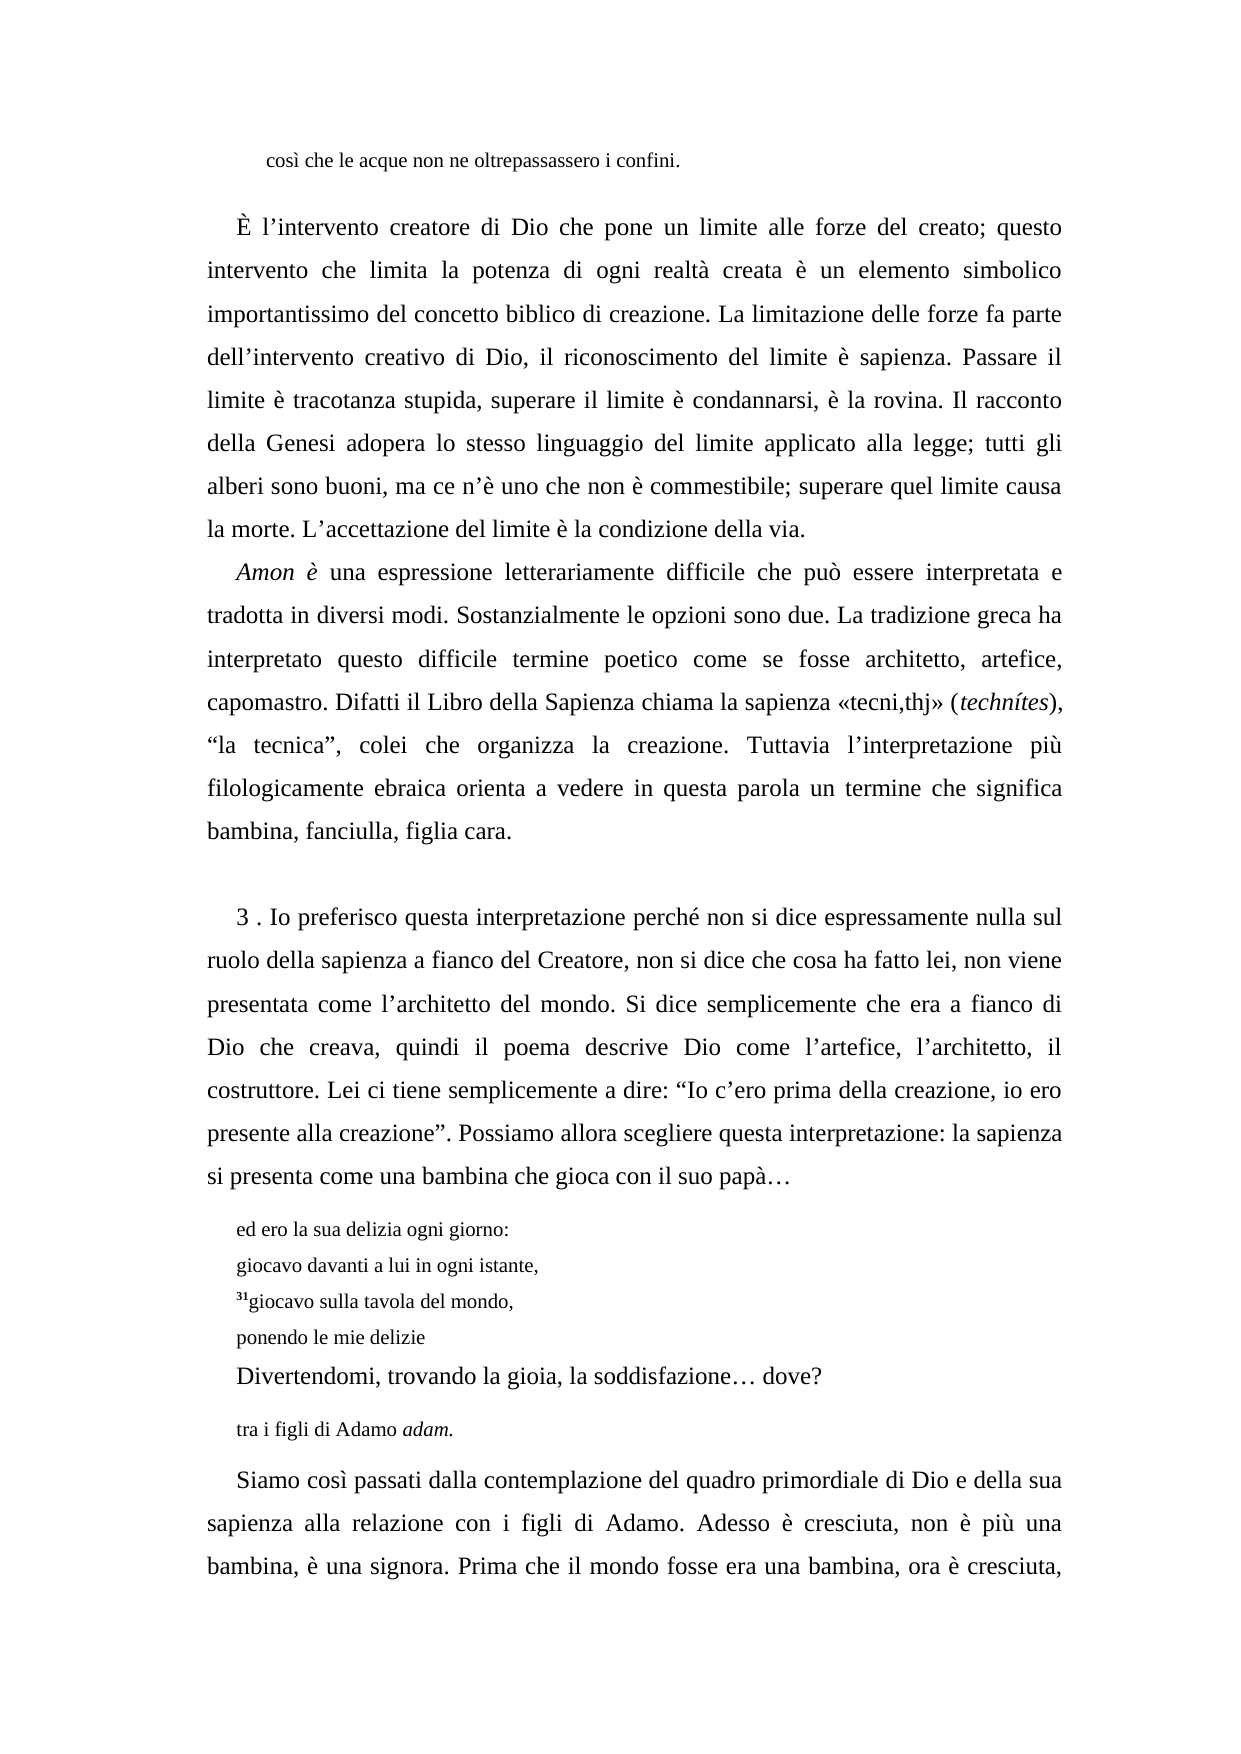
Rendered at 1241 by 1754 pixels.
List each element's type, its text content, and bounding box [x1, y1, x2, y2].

text giocavo davanti a lui in ogni istante, [207, 1253, 1063, 1277]
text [207, 1465, 1063, 1580]
text È l’intervento creatore di Dio che pone un limite alle forze del creato; questo intervento che limita la potenza di ogni realtà creata è un elemento simbolico importantissimo del concetto biblico di creazione. La limitazione delle forze fa parte dell’intervento creativo di Dio, il riconoscimento del limite è sapienza. Passare il limite è tracotanza stupida, superare il limite è condannarsi, è la rovina. Il racconto della Genesi adopera lo stesso linguaggio del limite applicato alla legge; tutti gli alberi sono buoni, ma ce n’è uno che non è commestibile; superare quel limite causa la morte. L’accettazione del limite è la condizione della via. [207, 212, 1063, 543]
text Divertendomi, trovando la gioia, la soddisfazione… dove? [207, 1361, 1063, 1390]
text ed ero la sua delizia ogni giorno: [207, 1217, 1063, 1241]
text 3 . Io preferisco questa interpretazione perché non si dice espressamente nulla sul ruolo della sapienza a fianco del Creatore, non si dice che cosa ha fatto lei, non viene presentata come l’architetto del mondo. Si dice semplicemente che era a fianco di Dio che creava, quindi il poema descrive Dio come l’artefice, l’architetto, il costruttore. Lei ci tiene semplicemente a dire: “Io c’ero prima della creazione, io ero presente alla creazione”. Possiamo allora scegliere questa interpretazione: la sapienza si presenta come una bambina che gioca con il suo papà… [207, 902, 1063, 1190]
text 31giocavo sulla tavola del mondo, [207, 1289, 1063, 1313]
text così che le acque non ne oltrepassassero i confini. [207, 148, 1063, 172]
text Amon è una espressione letterariamente difficile che può essere interpretata e tradotta in diversi modi. Sostanzialmente le opzioni sono due. La tradizione greca ha interpretato questo difficile termine poetico come se fosse architetto, artefice, capomastro. Difatti il Libro della Sapienza chiama la sapienza «tecni,thj» (technítes), “la tecnica”, colei che organizza la creazione. Tuttavia l’interpretazione più filologicamente ebraica orienta a vedere in questa parola un termine che significa bambina, fanciulla, figlia cara. [207, 557, 1063, 845]
text ponendo le mie delizie [207, 1325, 1063, 1349]
text tra i figli di Adamo adam. [207, 1417, 1063, 1441]
